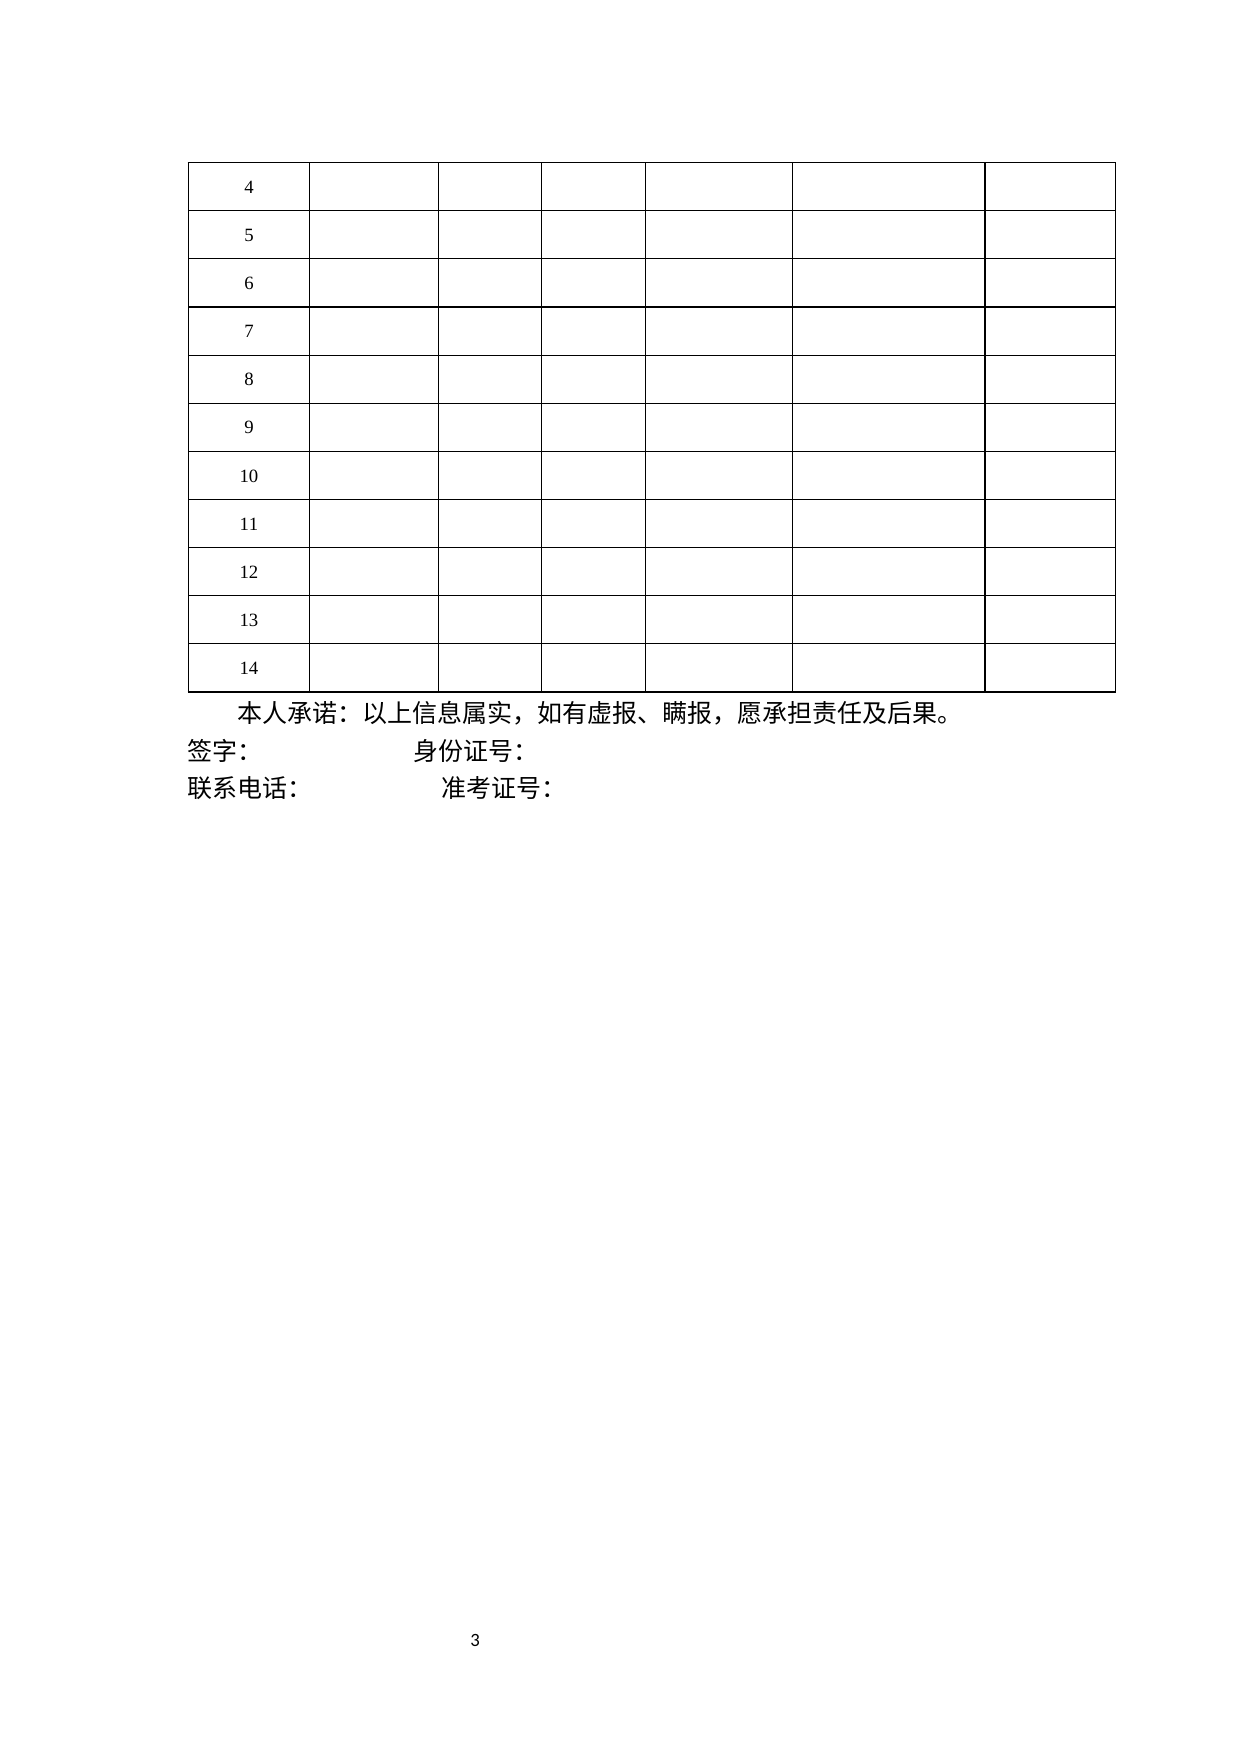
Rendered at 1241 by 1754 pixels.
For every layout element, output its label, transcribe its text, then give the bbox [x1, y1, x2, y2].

table_cell [310, 596, 438, 643]
table_cell [646, 452, 792, 499]
table_cell 13 [189, 596, 309, 643]
table_cell [986, 500, 1115, 547]
table_cell 8 [189, 356, 309, 403]
table_cell 4 [189, 163, 309, 210]
table_cell [439, 163, 541, 210]
table_cell [986, 404, 1115, 451]
table_cell [646, 308, 792, 354]
table_cell [793, 356, 984, 403]
table_cell [439, 356, 541, 403]
table_cell [439, 308, 541, 354]
table_cell [439, 259, 541, 306]
table_cell [646, 163, 792, 210]
table_cell [986, 356, 1115, 403]
table_cell [310, 211, 438, 258]
table_cell [986, 211, 1115, 258]
table_cell [310, 548, 438, 595]
table_cell [646, 356, 792, 403]
table_cell [793, 500, 984, 547]
table_cell [646, 548, 792, 595]
table_cell [793, 404, 984, 451]
table_cell [439, 548, 541, 595]
table_cell [542, 452, 645, 499]
table_cell [986, 259, 1115, 306]
table_cell [986, 548, 1115, 595]
text 联系电话： 准考证号： [187, 767, 1053, 805]
table_cell 9 [189, 404, 309, 451]
table_cell [439, 500, 541, 547]
table_cell 14 [189, 644, 309, 691]
table_cell [310, 259, 438, 306]
table_cell 5 [189, 211, 309, 258]
table_cell [542, 500, 645, 547]
table_cell 11 [189, 500, 309, 547]
table_cell [793, 259, 984, 306]
table_cell [986, 452, 1115, 499]
table_cell [310, 644, 438, 691]
table_cell [793, 644, 984, 691]
table_cell [542, 644, 645, 691]
table_cell [439, 452, 541, 499]
table_cell [793, 452, 984, 499]
table_cell [542, 259, 645, 306]
table_cell [646, 404, 792, 451]
table_cell [542, 356, 645, 403]
table_cell 12 [189, 548, 309, 595]
table_cell [793, 211, 984, 258]
table_cell [646, 259, 792, 306]
table_cell [310, 356, 438, 403]
table_cell [310, 452, 438, 499]
table_cell 10 [189, 452, 309, 499]
table_cell [646, 500, 792, 547]
table_cell [986, 308, 1115, 354]
table_cell [439, 404, 541, 451]
table_cell [542, 596, 645, 643]
table_cell [310, 163, 438, 210]
table_cell [646, 596, 792, 643]
table_cell [793, 308, 984, 354]
table_cell [986, 644, 1115, 691]
table_cell [986, 163, 1115, 210]
table_cell [542, 548, 645, 595]
table_cell [439, 211, 541, 258]
table_cell 6 [189, 259, 309, 306]
table_cell [646, 644, 792, 691]
table_cell [646, 211, 792, 258]
table_cell [310, 404, 438, 451]
table_cell [793, 596, 984, 643]
table_cell [793, 163, 984, 210]
table_cell [542, 211, 645, 258]
table_cell [986, 596, 1115, 643]
table_cell [439, 596, 541, 643]
table_cell [542, 404, 645, 451]
table_cell [310, 308, 438, 354]
text 本人承诺：以上信息属实，如有虚报、瞒报，愿承担责任及后果。 签字： 身份证号： [187, 692, 1053, 767]
table_cell [439, 644, 541, 691]
table_cell 7 [189, 308, 309, 354]
table_cell [542, 163, 645, 210]
table_cell [793, 548, 984, 595]
table_cell [310, 500, 438, 547]
table_cell [542, 308, 645, 354]
